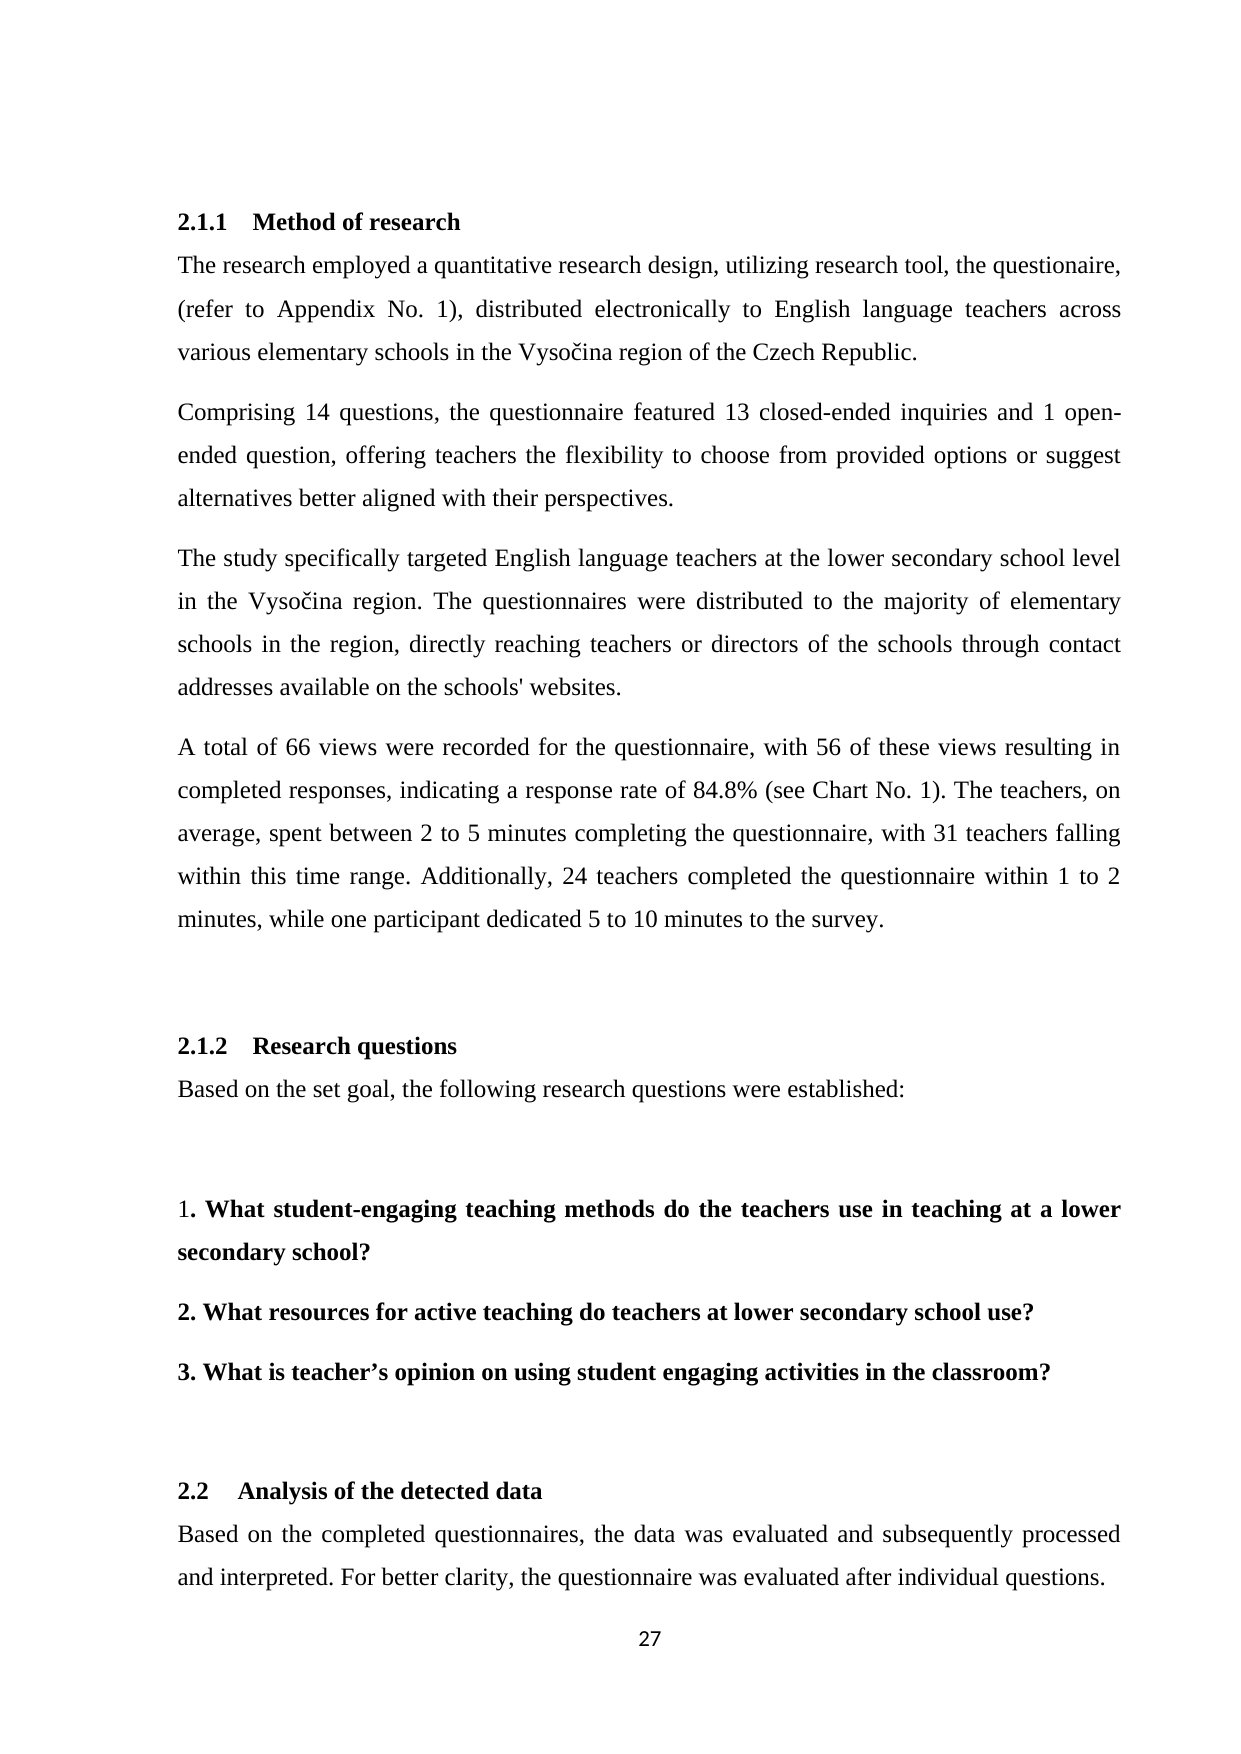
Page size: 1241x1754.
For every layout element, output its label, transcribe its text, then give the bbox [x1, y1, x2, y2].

subtitle Analysis of the detected data [177, 1476, 1122, 1505]
text 3. What is teacher’s opinion on using student engaging activities in the classroom? [177, 1357, 1122, 1385]
text The study specifically targeted English language teachers at the lower secondary school level in the Vysočina region. The questionnaires were distributed to the majority of elementary schools in the region, directly reaching teachers or directors of the schools through contact addresses available on the schools' websites. [177, 543, 1122, 701]
subtitle Method of research [177, 207, 1122, 236]
text 2. What resources for active teaching do teachers at lower secondary school use? [177, 1297, 1122, 1326]
text A total of 66 views were recorded for the questionnaire, with 56 of these views resulting in completed responses, indicating a response rate of 84.8% (see Chart No. 1). The teachers, on average, spent between 2 to 5 minutes completing the questionnaire, with 31 teachers falling within this time range. Additionally, 24 teachers completed the questionnaire within 1 to 2 minutes, while one participant dedicated 5 to 10 minutes to the survey. [177, 732, 1122, 933]
subtitle Research questions [177, 1031, 1122, 1060]
text Comprising 14 questions, the questionnaire featured 13 closed-ended inquiries and 1 open-ended question, offering teachers the flexibility to choose from provided options or suggest alternatives better aligned with their perspectives. [177, 397, 1122, 512]
text Based on the set goal, the following research questions were established: [177, 1074, 1122, 1103]
text Based on the completed questionnaires, the data was evaluated and subsequently processed and interpreted. For better clarity, the questionnaire was evaluated after individual questions. [177, 1519, 1122, 1591]
text The research employed a quantitative research design, utilizing research tool, the questionaire, (refer to Appendix No. 1), distributed electronically to English language teachers across various elementary schools in the Vysočina region of the Czech Republic. [177, 251, 1122, 366]
text 1. What student-engaging teaching methods do the teachers use in teaching at a lower secondary school? [177, 1194, 1122, 1266]
